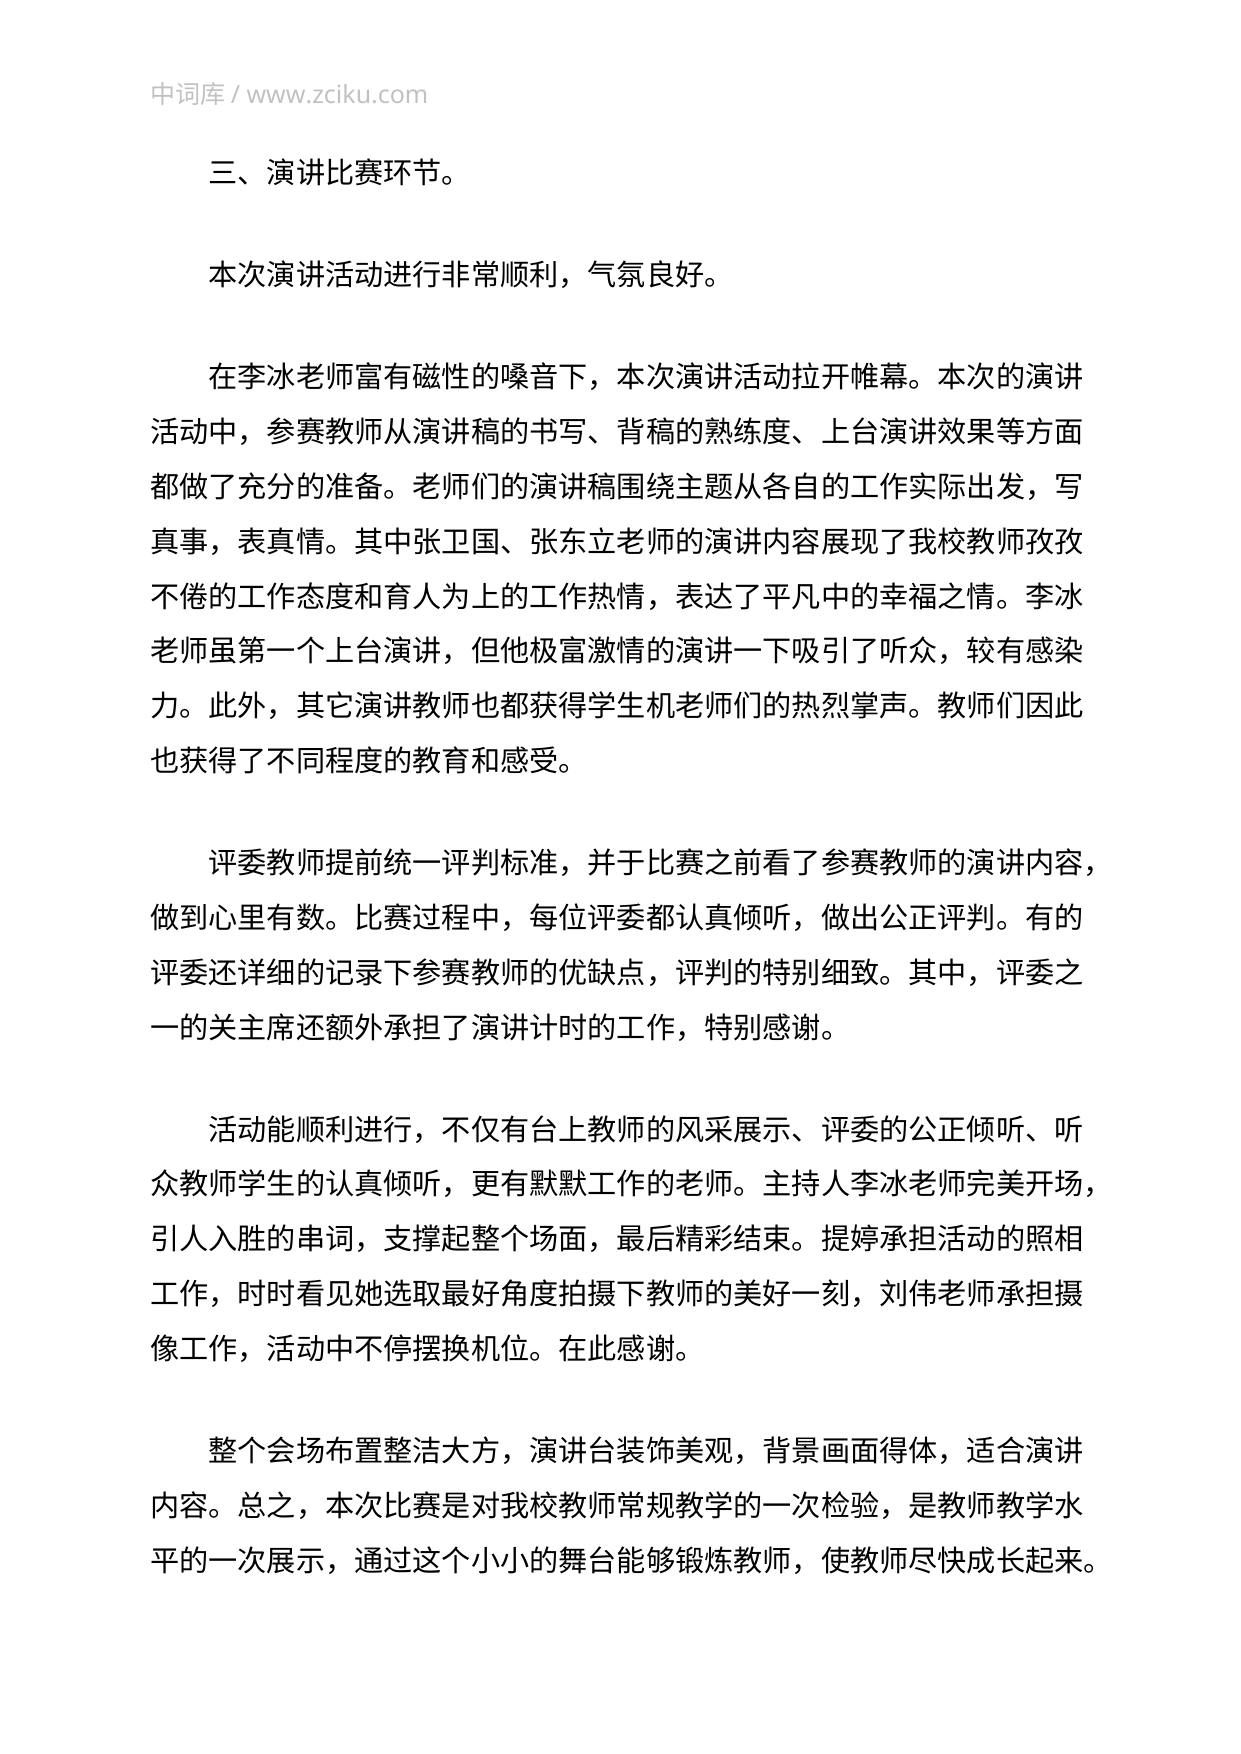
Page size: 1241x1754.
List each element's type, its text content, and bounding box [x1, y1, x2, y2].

text 三、演讲比赛环节。 [150, 150, 1090, 192]
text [150, 1427, 1090, 1579]
text 本次演讲活动进行非常顺利，气氛良好。 [150, 252, 1090, 294]
text 评委教师提前统一评判标准，并于比赛之前看了参赛教师的演讲内容，做到心里有数。比赛过程中，每位评委都认真倾听，做出公正评判。有的评委还详细的记录下参赛教师的优缺点，评判的特别细致。其中，评委之一的关主席还额外承担了演讲计时的工作，特别感谢。 [150, 839, 1090, 1047]
text 活动能顺利进行，不仅有台上教师的风采展示、评委的公正倾听、听众教师学生的认真倾听，更有默默工作的老师。主持人李冰老师完美开场，引人入胜的串词，支撑起整个场面，最后精彩结束。提婷承担活动的照相工作，时时看见她选取最好角度拍摄下教师的美好一刻，刘伟老师承担摄像工作，活动中不停摆换机位。在此感谢。 [150, 1106, 1090, 1368]
text 在李冰老师富有磁性的嗓音下，本次演讲活动拉开帷幕。本次的演讲活动中，参赛教师从演讲稿的书写、背稿的熟练度、上台演讲效果等方面都做了充分的准备。老师们的演讲稿围绕主题从各自的工作实际出发，写真事，表真情。其中张卫国、张东立老师的演讲内容展现了我校教师孜孜不倦的工作态度和育人为上的工作热情，表达了平凡中的幸福之情。李冰老师虽第一个上台演讲，但他极富激情的演讲一下吸引了听众，较有感染力。此外，其它演讲教师也都获得学生机老师们的热烈掌声。教师们因此也获得了不同程度的教育和感受。 [150, 353, 1090, 780]
